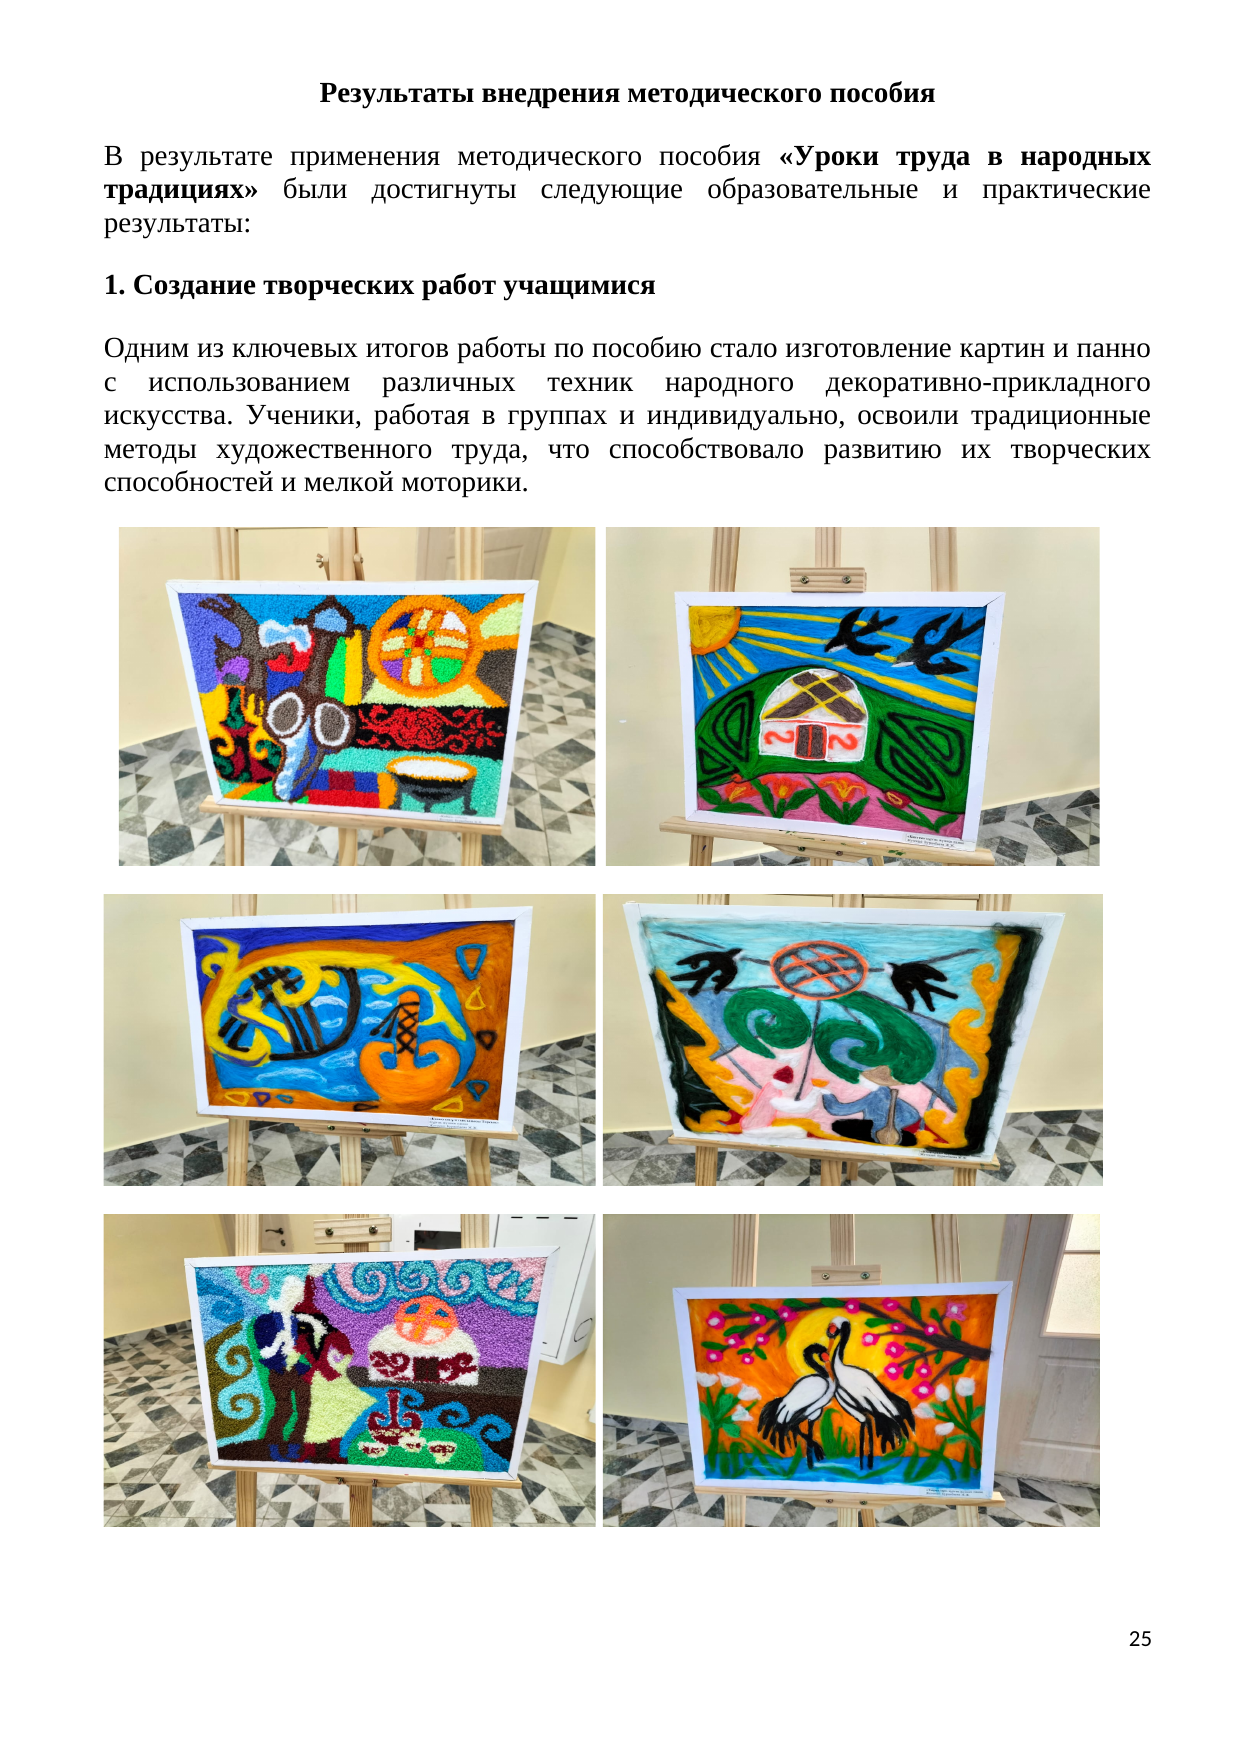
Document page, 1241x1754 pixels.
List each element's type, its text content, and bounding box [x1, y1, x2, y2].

text Одним из ключевых итогов работы по пособию стало изготовление картин и панно с использованием различных техник народного декоративно-прикладного искусства. Ученики, работая в группах и индивидуально, освоили традиционные методы художественного труда, что способствовало развитию их творческих способностей и мелкой моторики. [103, 330, 1152, 498]
text 1. Создание творческих работ учащимися [103, 267, 1152, 301]
picture [103, 1214, 596, 1527]
text Результаты внедрения методического пособия [103, 75, 1152, 108]
picture [602, 894, 1103, 1186]
picture [602, 1214, 1100, 1527]
text В результате применения методического пособия «Уроки труда в народных традициях» были достигнуты следующие образовательные и практические результаты: [103, 138, 1152, 238]
picture [605, 527, 1100, 866]
picture [118, 527, 596, 866]
picture [103, 894, 596, 1186]
